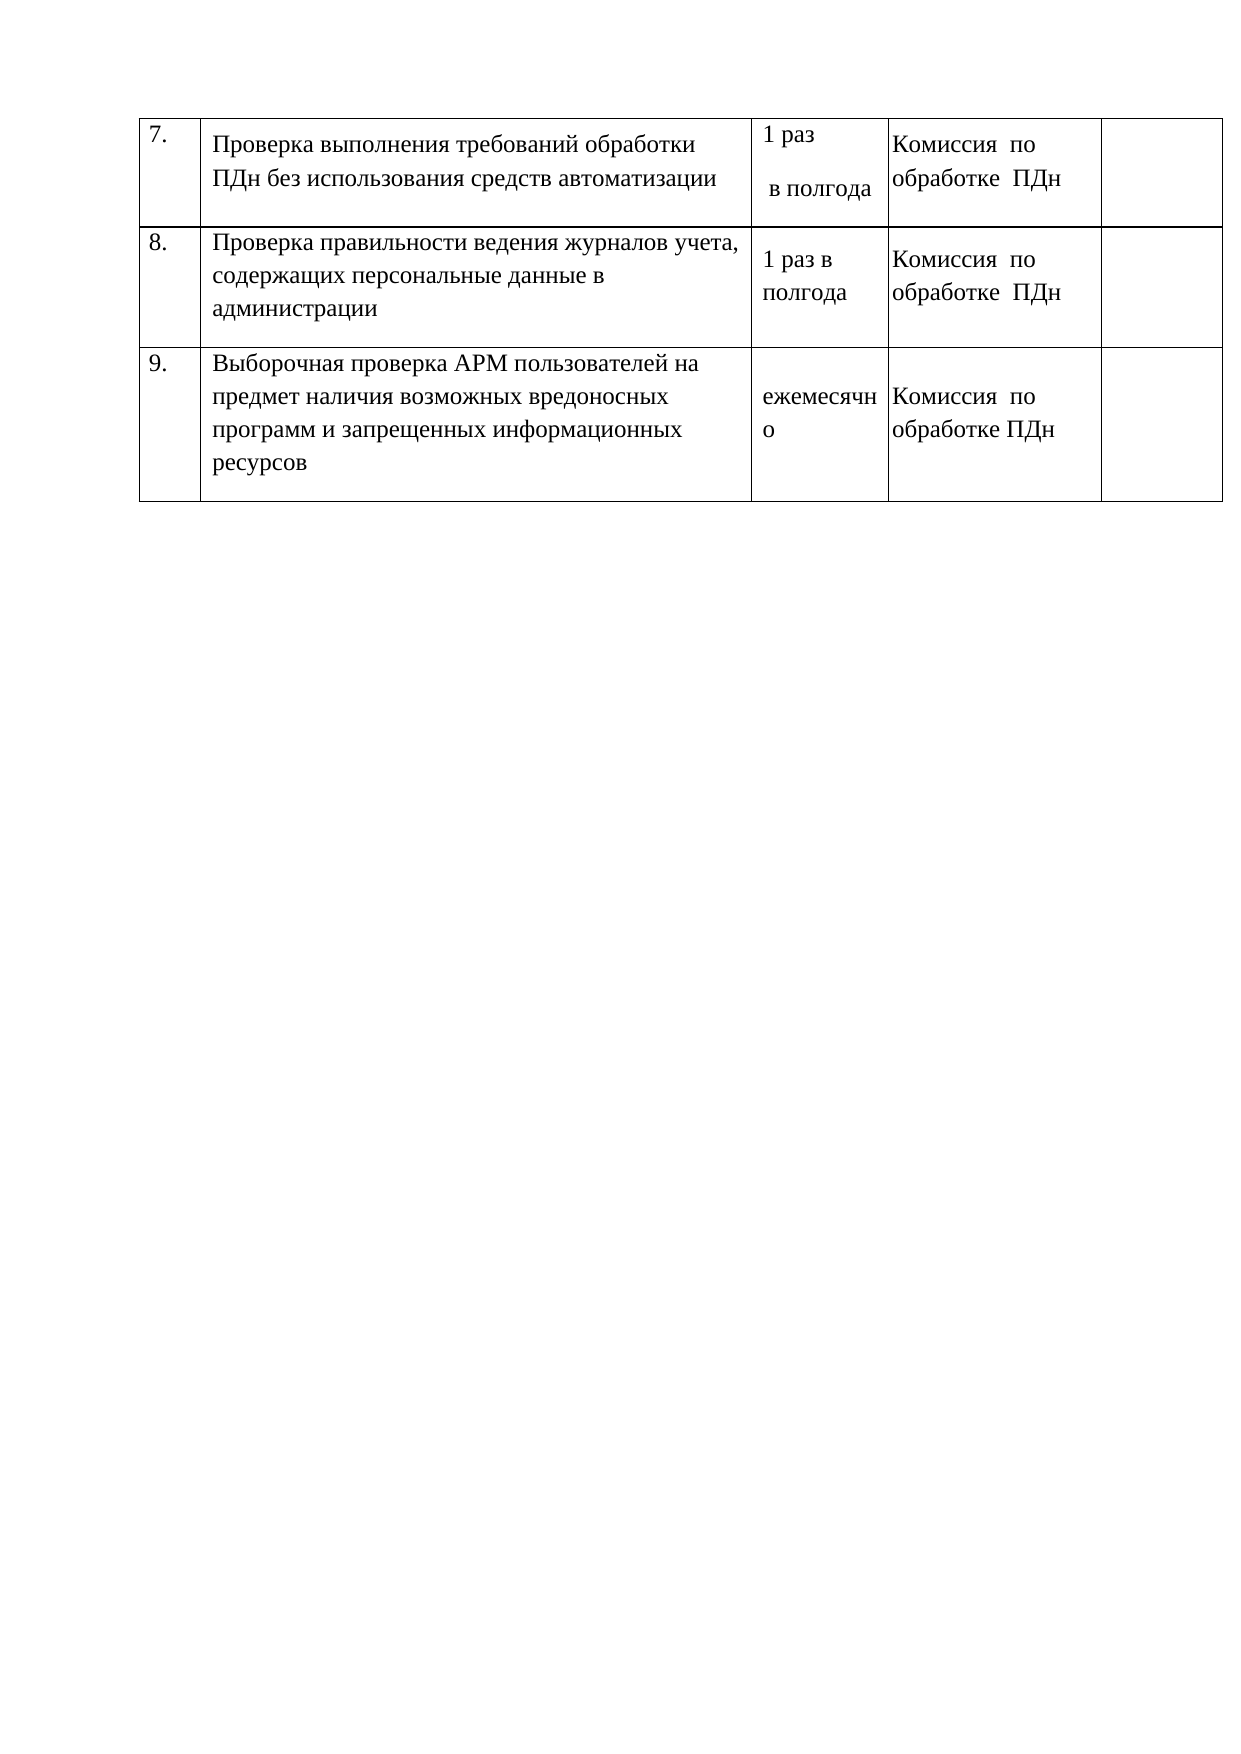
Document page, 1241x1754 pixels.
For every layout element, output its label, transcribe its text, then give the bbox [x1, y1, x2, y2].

table_cell Выборочная проверка АРМ пользователей на предмет наличия возможных вредоносных программ и запрещенных информационных ресурсов [201, 348, 751, 501]
table_cell [1102, 348, 1222, 501]
table_cell Комиссия по обработке ПДн [889, 348, 1101, 501]
table_cell [140, 228, 200, 347]
table_cell Комиссия по обработке ПДн [889, 228, 1101, 347]
table_cell Проверка выполнения требований обработки ПДн без использования средств автоматизации [201, 119, 751, 226]
table_cell ежемесячно [752, 348, 888, 501]
table_cell [1102, 228, 1222, 347]
table_cell [1102, 119, 1222, 226]
table_cell Проверка правильности ведения журналов учета, содержащих персональные данные в администрации [201, 228, 751, 347]
table_cell 1 раз в полгода [752, 228, 888, 347]
table_cell 1 раз в полгода [752, 119, 888, 226]
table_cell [889, 119, 1101, 226]
table_cell [140, 348, 200, 501]
table_cell [140, 119, 200, 226]
